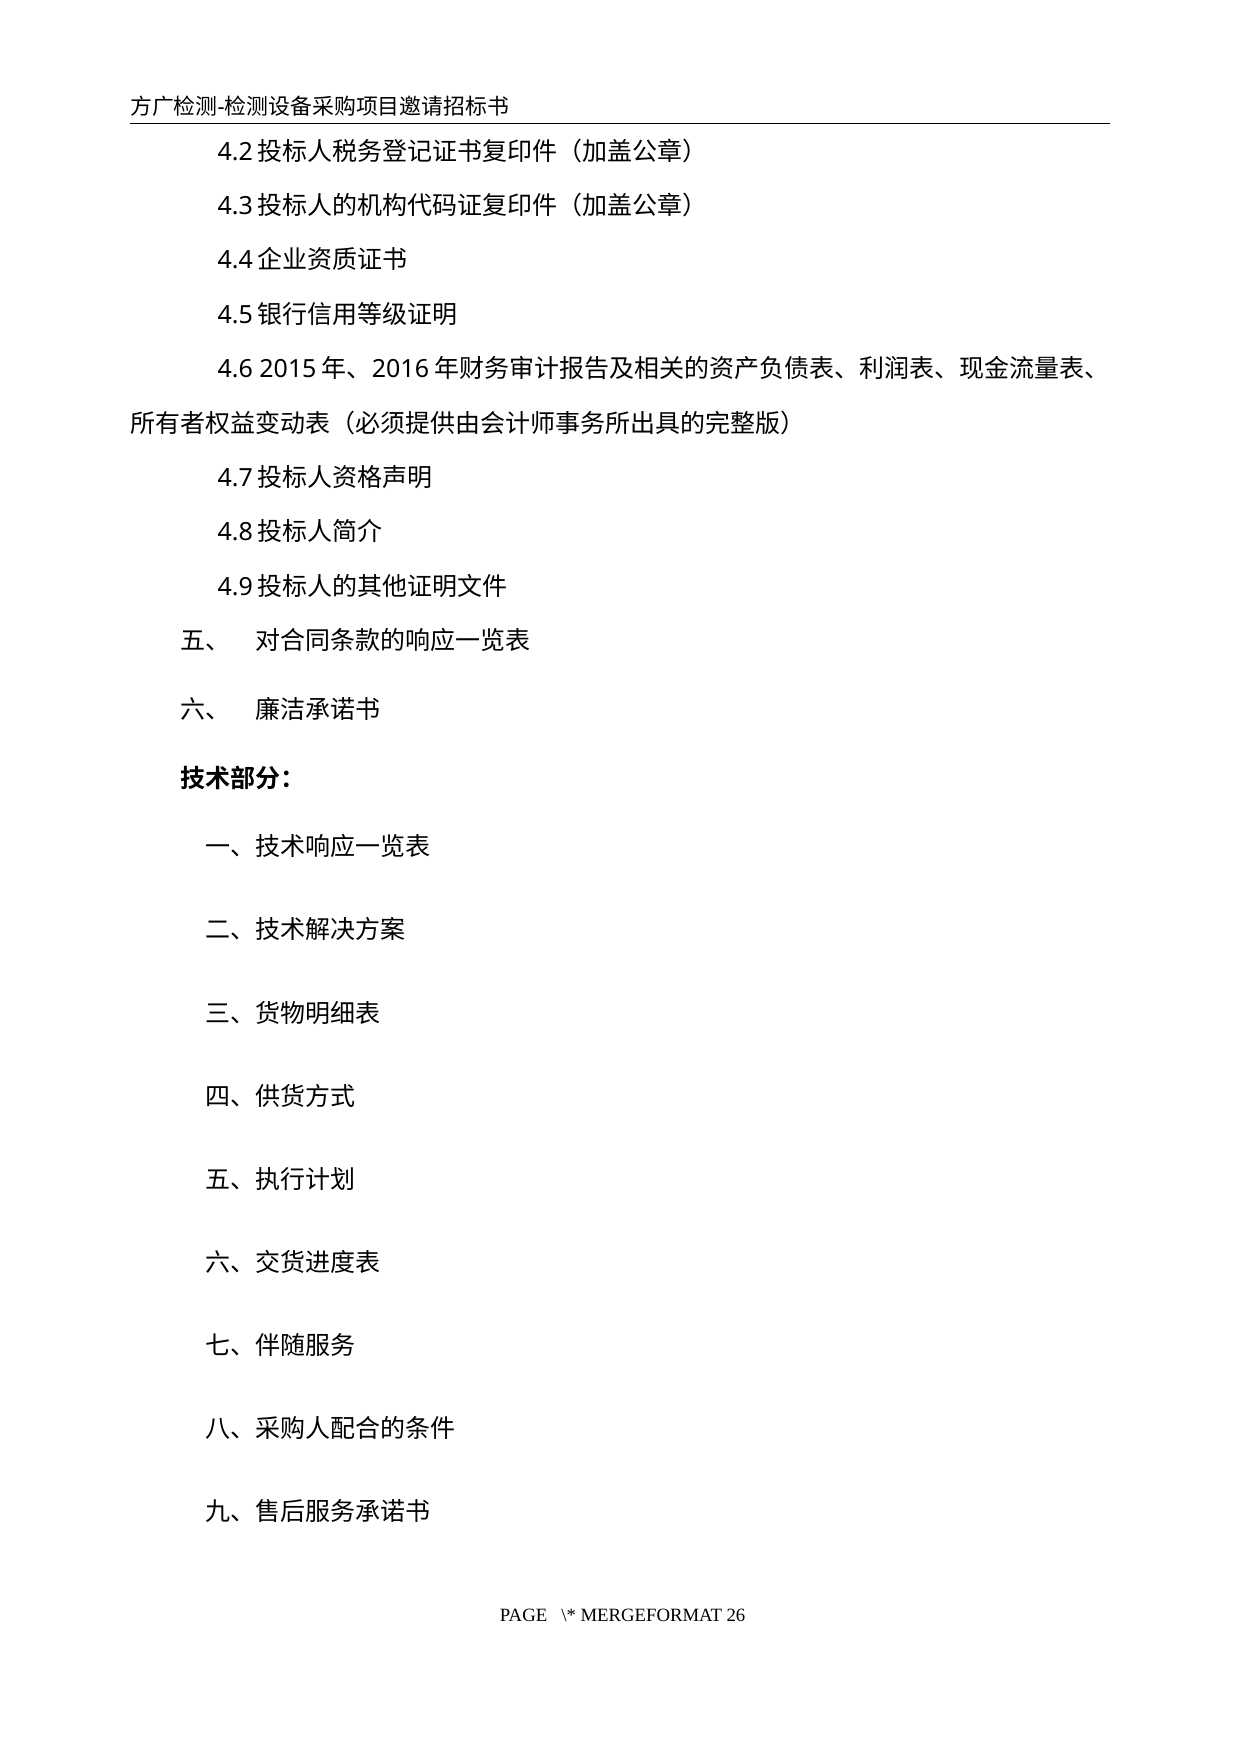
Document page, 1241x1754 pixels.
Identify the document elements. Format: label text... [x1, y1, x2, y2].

text 六、交货进度表 [130, 1228, 1110, 1293]
text 八、采购人配合的条件 [130, 1394, 1110, 1459]
text 五、执行计划 [130, 1145, 1110, 1210]
list 对合同条款的响应一览表 [180, 621, 1110, 657]
text 4.2投标人税务登记证书复印件（加盖公章） [130, 131, 1110, 167]
list 廉洁承诺书 [180, 675, 1110, 740]
text 4.5银行信用等级证明 [130, 294, 1110, 331]
text 4.7投标人资格声明 [130, 457, 1110, 494]
text 二、技术解决方案 [130, 896, 1110, 961]
text 技术部分： [130, 758, 1110, 794]
text 4.3投标人的机构代码证复印件（加盖公章） [130, 186, 1110, 222]
text 九、售后服务承诺书 [130, 1477, 1110, 1542]
text 七、伴随服务 [130, 1311, 1110, 1376]
text 四、供货方式 [130, 1062, 1110, 1127]
text 三、货物明细表 [130, 979, 1110, 1044]
text 4.4企业资质证书 [130, 240, 1110, 276]
text 一、技术响应一览表 [130, 812, 1110, 877]
text 4.8投标人简介 [130, 512, 1110, 548]
text 4.9投标人的其他证明文件 [130, 566, 1110, 602]
text 4.6 2015年、2016年财务审计报告及相关的资产负债表、利润表、现金流量表、所有者权益变动表（必须提供由会计师事务所出具的完整版） [130, 349, 1110, 439]
